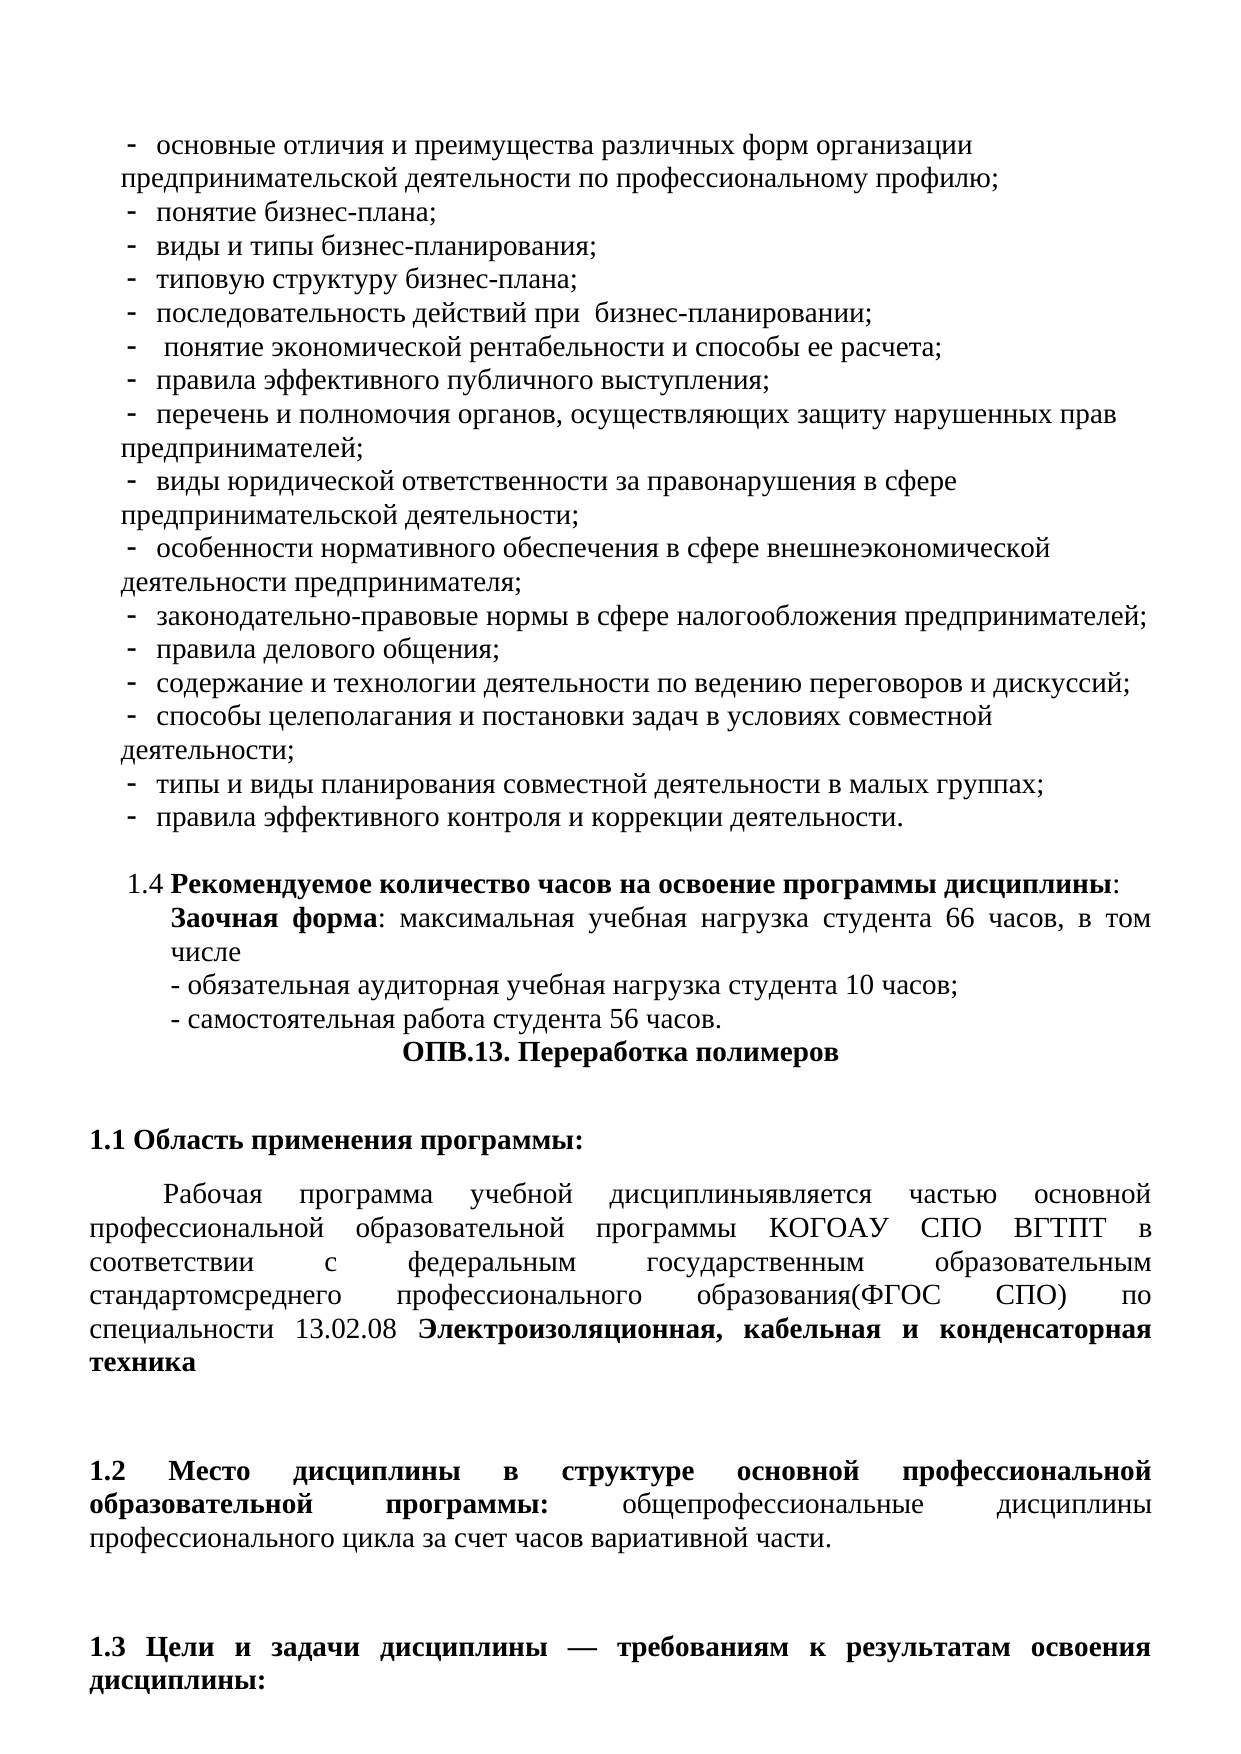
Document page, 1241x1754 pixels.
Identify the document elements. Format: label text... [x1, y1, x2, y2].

list последовательность действий при бизнес-планировании; [121, 295, 1152, 329]
list основные отличия и преимущества различных форм организации предпринимательской деятельности по профессиональному профилю; [121, 127, 1152, 194]
list типовую структуру бизнес-плана; [121, 261, 1152, 295]
list перечень и полномочия органов, осуществляющих защиту нарушенных прав предпринимателей; [121, 396, 1152, 463]
list правила эффективного публичного выступления; [121, 362, 1152, 396]
list содержание и технологии деятельности по ведению переговоров и дискуссий; [121, 665, 1152, 698]
text 1.1 Область применения программы: [89, 1122, 1152, 1156]
list - обязательная аудиторная учебная нагрузка студента 10 часов; [170, 967, 1152, 1001]
list виды юридической ответственности за правонарушения в сфере предпринимательской деятельности; [121, 463, 1152, 530]
text 1.3 Цели и задачи дисциплины — требованиям к результатам освоения дисциплины: [89, 1629, 1152, 1696]
text ОПВ.13. Переработка полимеров [89, 1034, 1152, 1068]
text 1.2 Место дисциплины в структуре основной профессиональной образовательной программы: общепрофессиональные дисциплины профессионального цикла за счет часов вариативной части. [89, 1453, 1152, 1554]
list Рекомендуемое количество часов на освоение программы дисциплины: [127, 867, 1152, 900]
list понятие бизнес-плана; [121, 194, 1152, 228]
list понятие экономической рентабельности и способы ее расчета; [121, 329, 1152, 362]
list виды и типы бизнес-планирования; [121, 228, 1152, 261]
list правила делового общения; [121, 631, 1152, 665]
text Рабочая программа учебной дисциплиныявляется частью основной профессиональной образовательной программы КОГОАУ СПО ВГТПТ в соответствии с федеральным государственным образовательным стандартомсреднего профессионального образования(ФГОС СПО) по специальности 13.02.08 Электроизоляционная, кабельная и конденсаторная техника [89, 1177, 1152, 1378]
list Заочная форма: максимальная учебная нагрузка студента 66 часов, в том числе [170, 900, 1152, 967]
list особенности нормативного обеспечения в сфере внешнеэкономической деятельности предпринимателя; [121, 530, 1152, 598]
list - самостоятельная работа студента 56 часов. [170, 1001, 1152, 1034]
list типы и виды планирования совместной деятельности в малых группах; [121, 766, 1152, 799]
list способы целеполагания и постановки задач в условиях совместной деятельности; [121, 698, 1152, 766]
list законодательно-правовые нормы в сфере налогообложения предпринимателей; [121, 598, 1152, 631]
list правила эффективного контроля и коррекции деятельности. [121, 799, 1152, 833]
